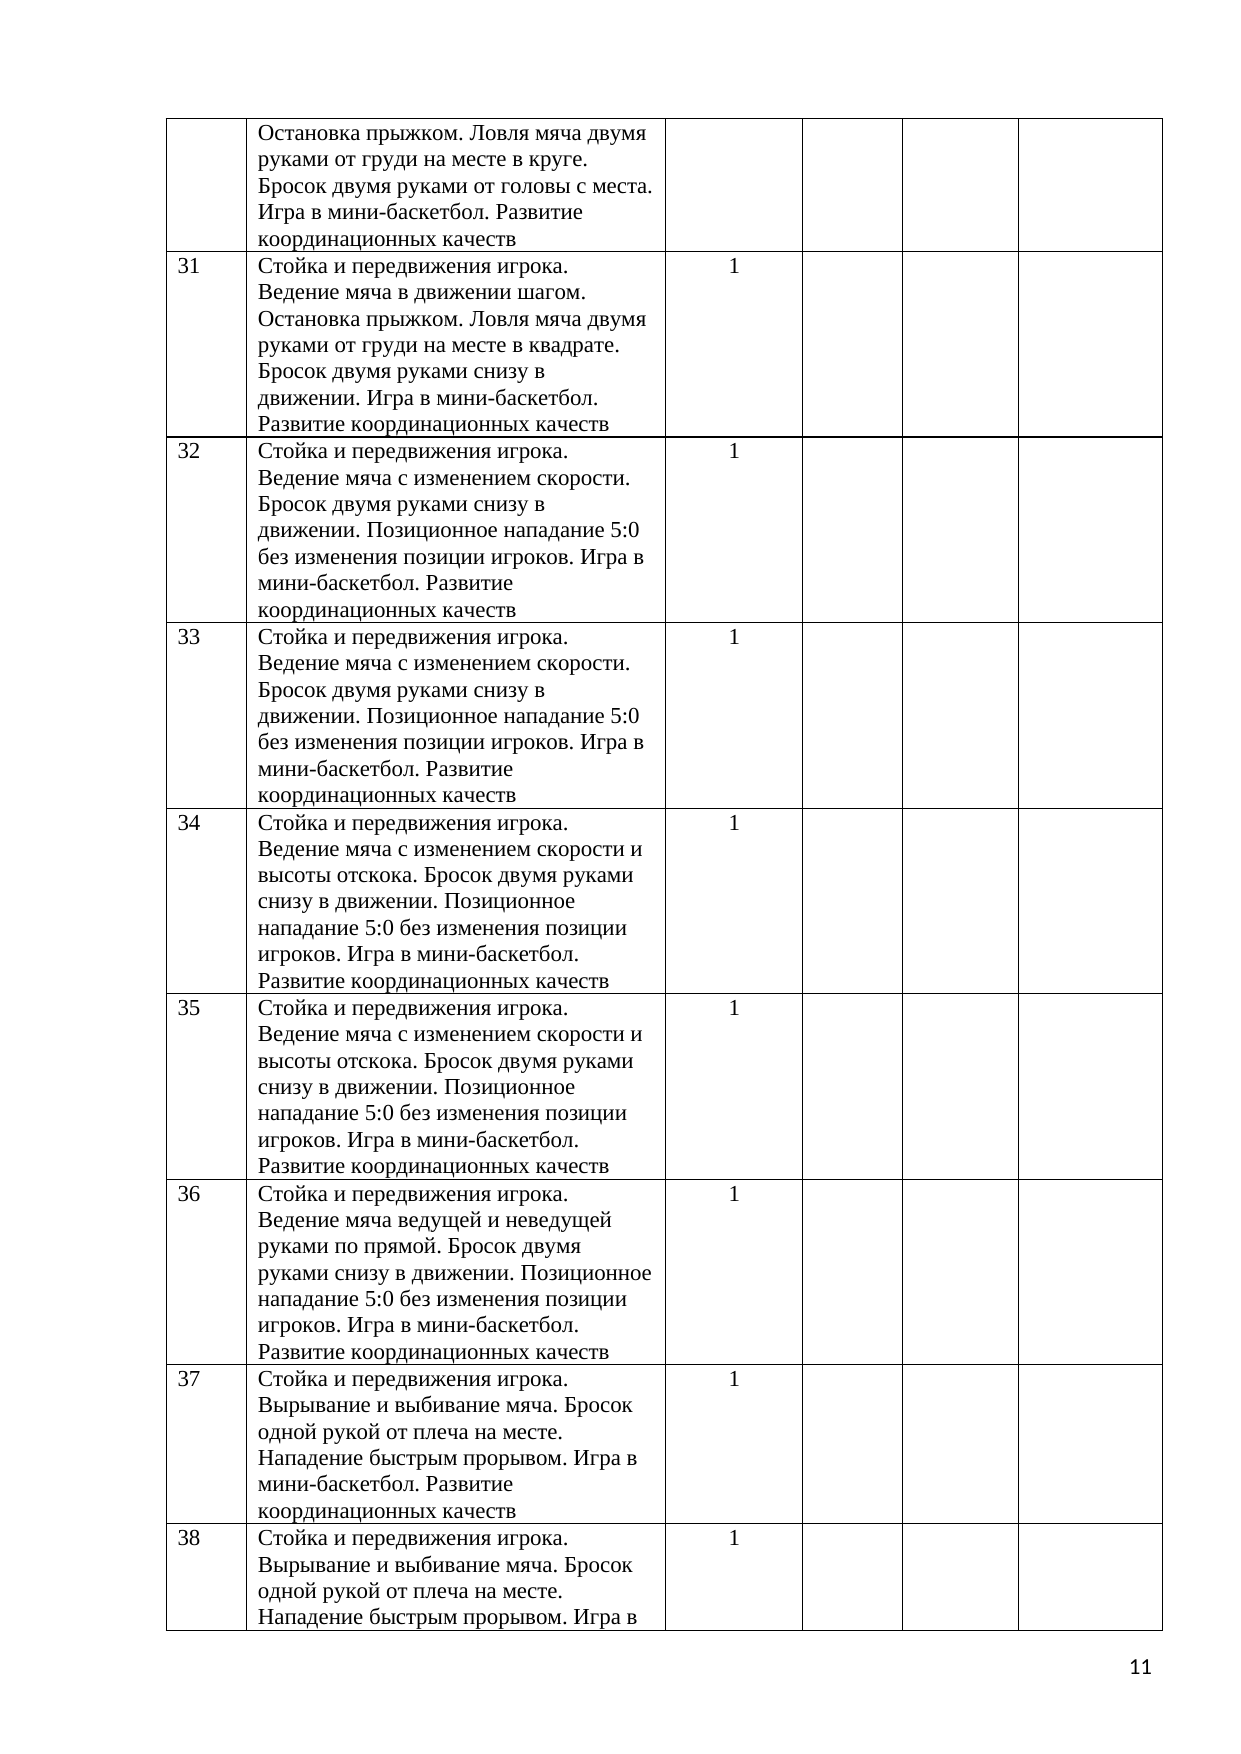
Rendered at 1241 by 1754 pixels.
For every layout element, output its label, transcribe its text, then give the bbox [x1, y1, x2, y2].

table_cell [903, 809, 1018, 993]
table_cell [803, 252, 902, 436]
table_cell Стойка и передвижения игрока. Ведение мяча с изменением скорости и высоты отскока. Бросок двумя руками снизу в движении. Позиционное нападание 5:0 без изменения позиции игроков. Игра в мини-баскетбол. Развитие координационных качеств [247, 809, 665, 993]
table_cell [903, 438, 1018, 622]
table_cell [903, 252, 1018, 436]
table_cell [1019, 252, 1162, 436]
table_cell Стойка и передвижения игрока. Ведение мяча с изменением скорости. Бросок двумя руками снизу в движении. Позиционное нападание 5:0 без изменения позиции игроков. Игра в мини-баскетбол. Развитие координационных качеств [247, 438, 665, 622]
table_cell 1 [666, 994, 802, 1178]
table_cell [803, 809, 902, 993]
table_cell 33 [167, 623, 246, 807]
table_cell [903, 1180, 1018, 1364]
table_cell 36 [167, 1180, 246, 1364]
table_cell [1019, 1524, 1162, 1630]
table_cell [1019, 438, 1162, 622]
table_cell [1019, 119, 1162, 251]
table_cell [247, 119, 665, 251]
table_cell [1019, 1180, 1162, 1364]
table_cell 35 [167, 994, 246, 1178]
table_cell 1 [666, 809, 802, 993]
table_cell 34 [167, 809, 246, 993]
table_cell [903, 119, 1018, 251]
table_cell [803, 1524, 902, 1630]
table_cell 1 [666, 438, 802, 622]
table_cell [803, 119, 902, 251]
table_cell Стойка и передвижения игрока. Ведение мяча в движении шагом. Остановка прыжком. Ловля мяча двумя руками от груди на месте в квадрате. Бросок двумя руками снизу в движении. Игра в мини-баскетбол. Развитие координационных качеств [247, 252, 665, 436]
table_cell 31 [167, 252, 246, 436]
table_cell 1 [666, 252, 802, 436]
table_cell [803, 1365, 902, 1523]
table_cell [1019, 809, 1162, 993]
table_cell [903, 1524, 1018, 1630]
table_cell 37 [167, 1365, 246, 1523]
table_cell Стойка и передвижения игрока. Ведение мяча с изменением скорости. Бросок двумя руками снизу в движении. Позиционное нападание 5:0 без изменения позиции игроков. Игра в мини-баскетбол. Развитие координационных качеств [247, 623, 665, 807]
table_cell 1 [666, 1365, 802, 1523]
table_cell [803, 1180, 902, 1364]
table_cell 1 [666, 623, 802, 807]
table_cell Стойка и передвижения игрока. Ведение мяча ведущей и неведущей руками по прямой. Бросок двумя руками снизу в движении. Позиционное нападание 5:0 без изменения позиции игроков. Игра в мини-баскетбол. Развитие координационных качеств [247, 1180, 665, 1364]
table_cell 1 [666, 1524, 802, 1630]
table_cell 32 [167, 438, 246, 622]
table_cell [903, 994, 1018, 1178]
table_cell [803, 994, 902, 1178]
table_cell [1019, 994, 1162, 1178]
table_cell [903, 623, 1018, 807]
table_cell [1019, 1365, 1162, 1523]
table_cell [247, 1524, 665, 1630]
table_cell 1 [666, 1180, 802, 1364]
table_cell [803, 623, 902, 807]
table_cell 30 [167, 119, 246, 251]
table_cell 1 [666, 119, 802, 251]
table_cell 38 [167, 1524, 246, 1630]
table_cell [903, 1365, 1018, 1523]
table_cell [1019, 623, 1162, 807]
table_cell Стойка и передвижения игрока. Ведение мяча с изменением скорости и высоты отскока. Бросок двумя руками снизу в движении. Позиционное нападание 5:0 без изменения позиции игроков. Игра в мини-баскетбол. Развитие координационных качеств [247, 994, 665, 1178]
table_cell [803, 438, 902, 622]
